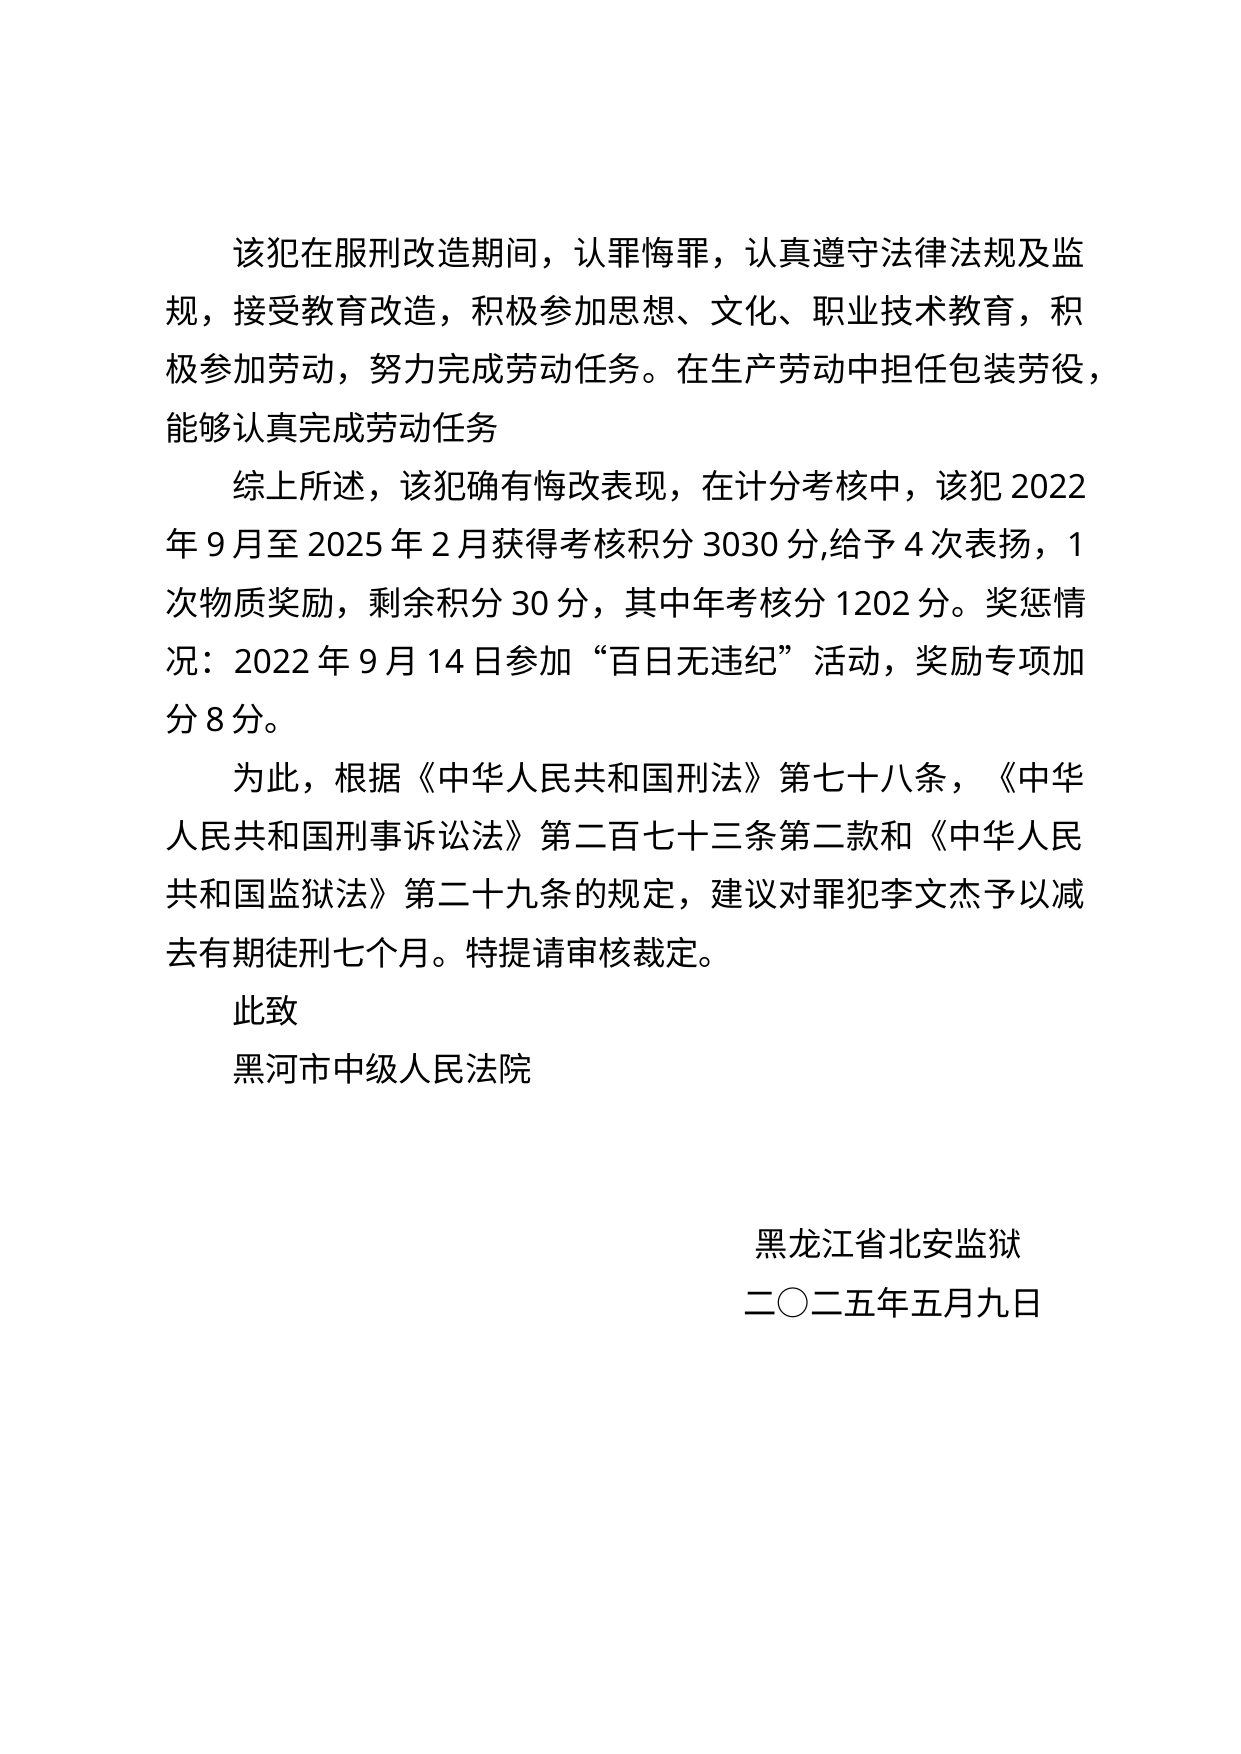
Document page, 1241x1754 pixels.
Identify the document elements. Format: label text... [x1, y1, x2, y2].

text 为此，根据《中华人民共和国刑法》第七十八条，《中华人民共和国刑事诉讼法》第二百七十三条第二款和《中华人民共和国监狱法》第二十九条的规定，建议对罪犯李文杰予以减去有期徒刑七个月。特提请审核裁定。 [165, 743, 1087, 977]
text 此致 [165, 977, 1087, 1035]
text 黑河市中级人民法院 [165, 1035, 1087, 1093]
text 二○二五年五月九日 [165, 1268, 1043, 1327]
text 综上所述，该犯确有悔改表现，在计分考核中，该犯2022年9月至2025年2月获得考核积分3030分,给予4次表扬，1次物质奖励，剩余积分30分，其中年考核分1202分。奖惩情况：2022年9月14日参加“百日无违纪”活动，奖励专项加分8分。 [165, 452, 1087, 743]
text 该犯在服刑改造期间，认罪悔罪，认真遵守法律法规及监规，接受教育改造，积极参加思想、文化、职业技术教育，积极参加劳动，努力完成劳动任务。在生产劳动中担任包装劳役，能够认真完成劳动任务 [165, 218, 1087, 452]
text 黑龙江省北安监狱 [165, 1210, 1021, 1268]
